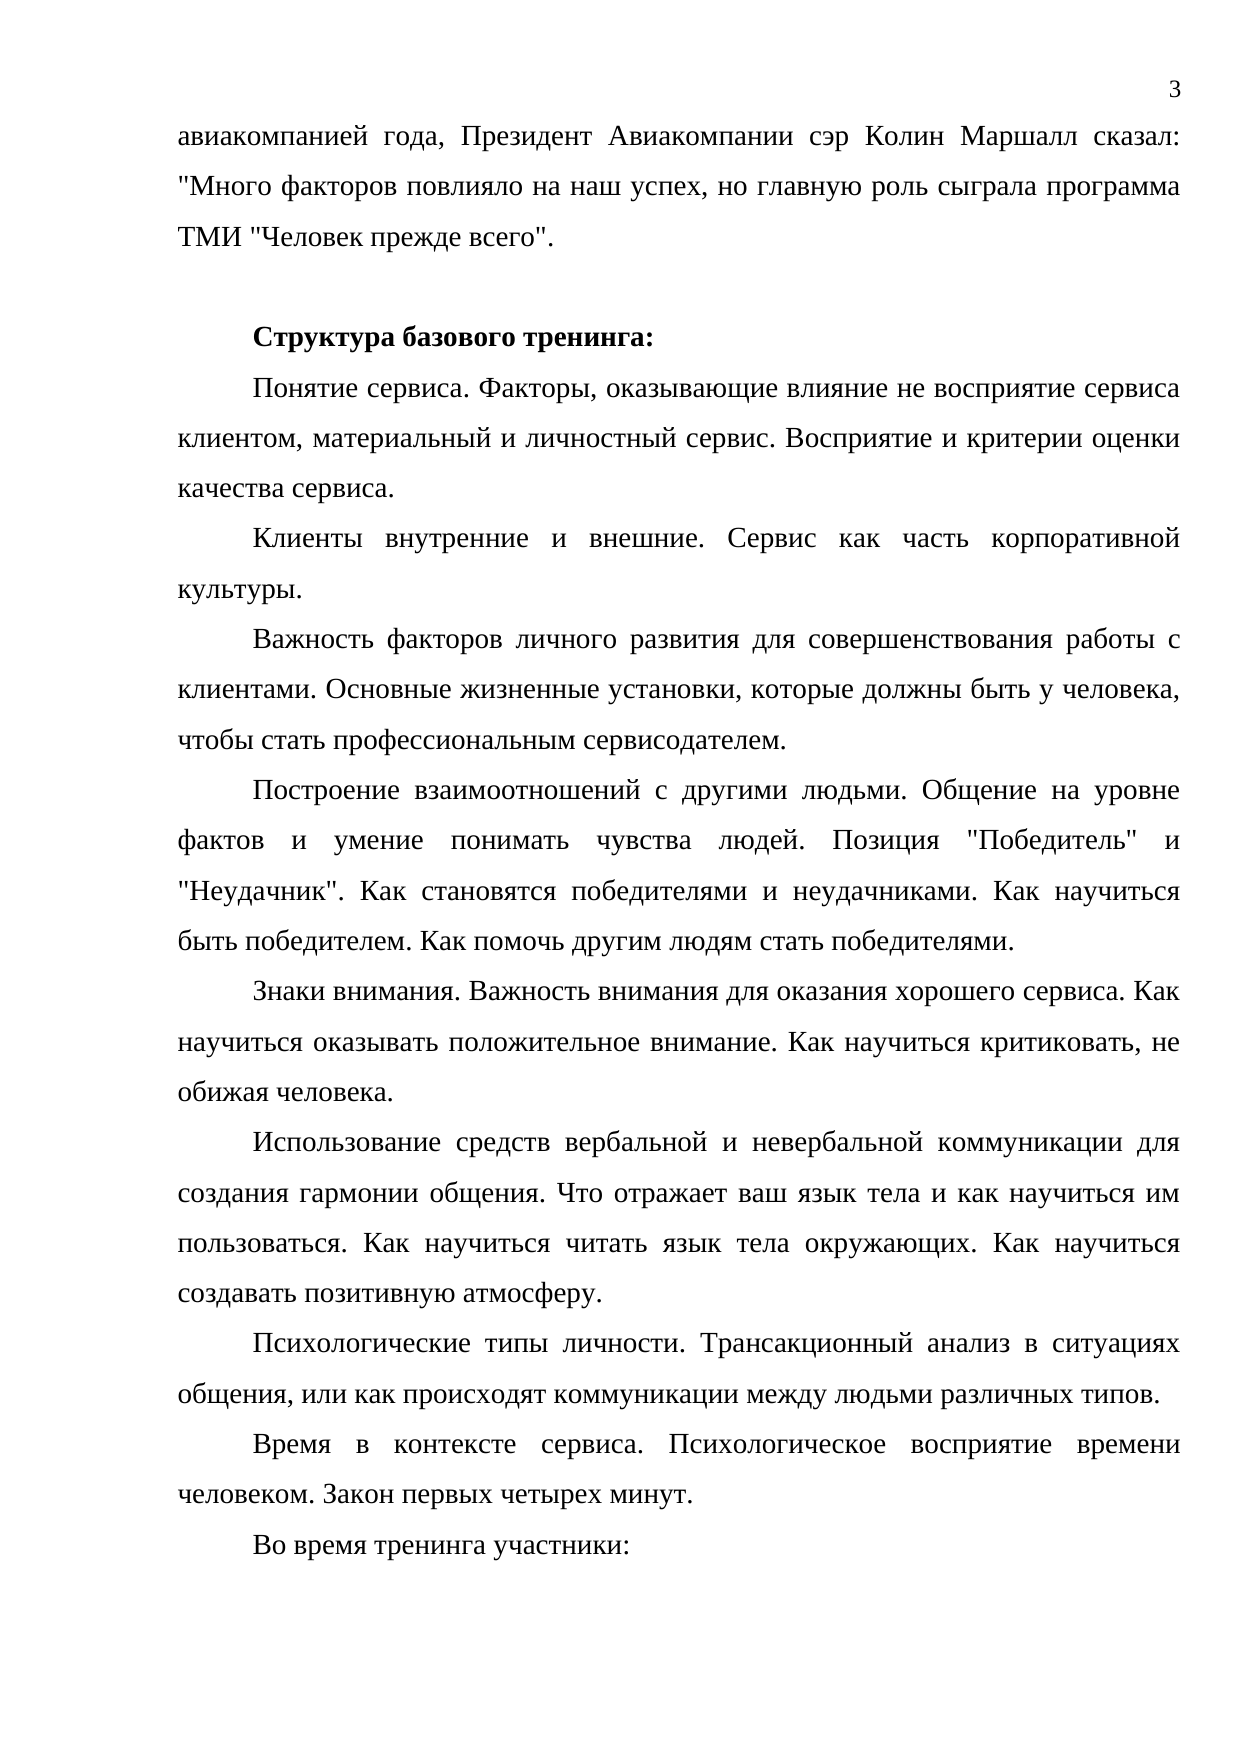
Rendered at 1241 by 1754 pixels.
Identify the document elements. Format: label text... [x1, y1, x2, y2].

text Психологические типы личности. Трансакционный анализ в ситуациях общения, или как происходят коммуникации между людьми различных типов. [177, 1326, 1181, 1409]
text Знаки внимания. Важность внимания для оказания хорошего сервиса. Как научиться оказывать положительное внимание. Как научиться критиковать, не обижая человека. [177, 973, 1181, 1108]
text Построение взаимоотношений с другими людьми. Общение на уровне фактов и умение понимать чувства людей. Позиция "Победитель" и "Неудачник". Как становятся победителями и неудачниками. Как научиться быть победителем. Как помочь другим людям стать победителями. [177, 772, 1181, 957]
text Клиенты внутренние и внешние. Сервис как часть корпоративной культуры. [177, 521, 1181, 604]
text Структура базового тренинга: [177, 319, 1181, 353]
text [177, 118, 1181, 252]
text Во время тренинга участники: [177, 1527, 1181, 1560]
text Время в контексте сервиса. Психологическое восприятие времени человеком. Закон первых четырех минут. [177, 1426, 1181, 1510]
text Понятие сервиса. Факторы, оказывающие влияние не восприятие сервиса клиентом, материальный и личностный сервис. Восприятие и критерии оценки качества сервиса. [177, 370, 1181, 504]
text Использование средств вербальной и невербальной коммуникации для создания гармонии общения. Что отражает ваш язык тела и как научиться им пользоваться. Как научиться читать язык тела окружающих. Как научиться создавать позитивную атмосферу. [177, 1124, 1181, 1309]
text Важность факторов личного развития для совершенствования работы с клиентами. Основные жизненные установки, которые должны быть у человека, чтобы стать профессиональным сервисодателем. [177, 621, 1181, 755]
